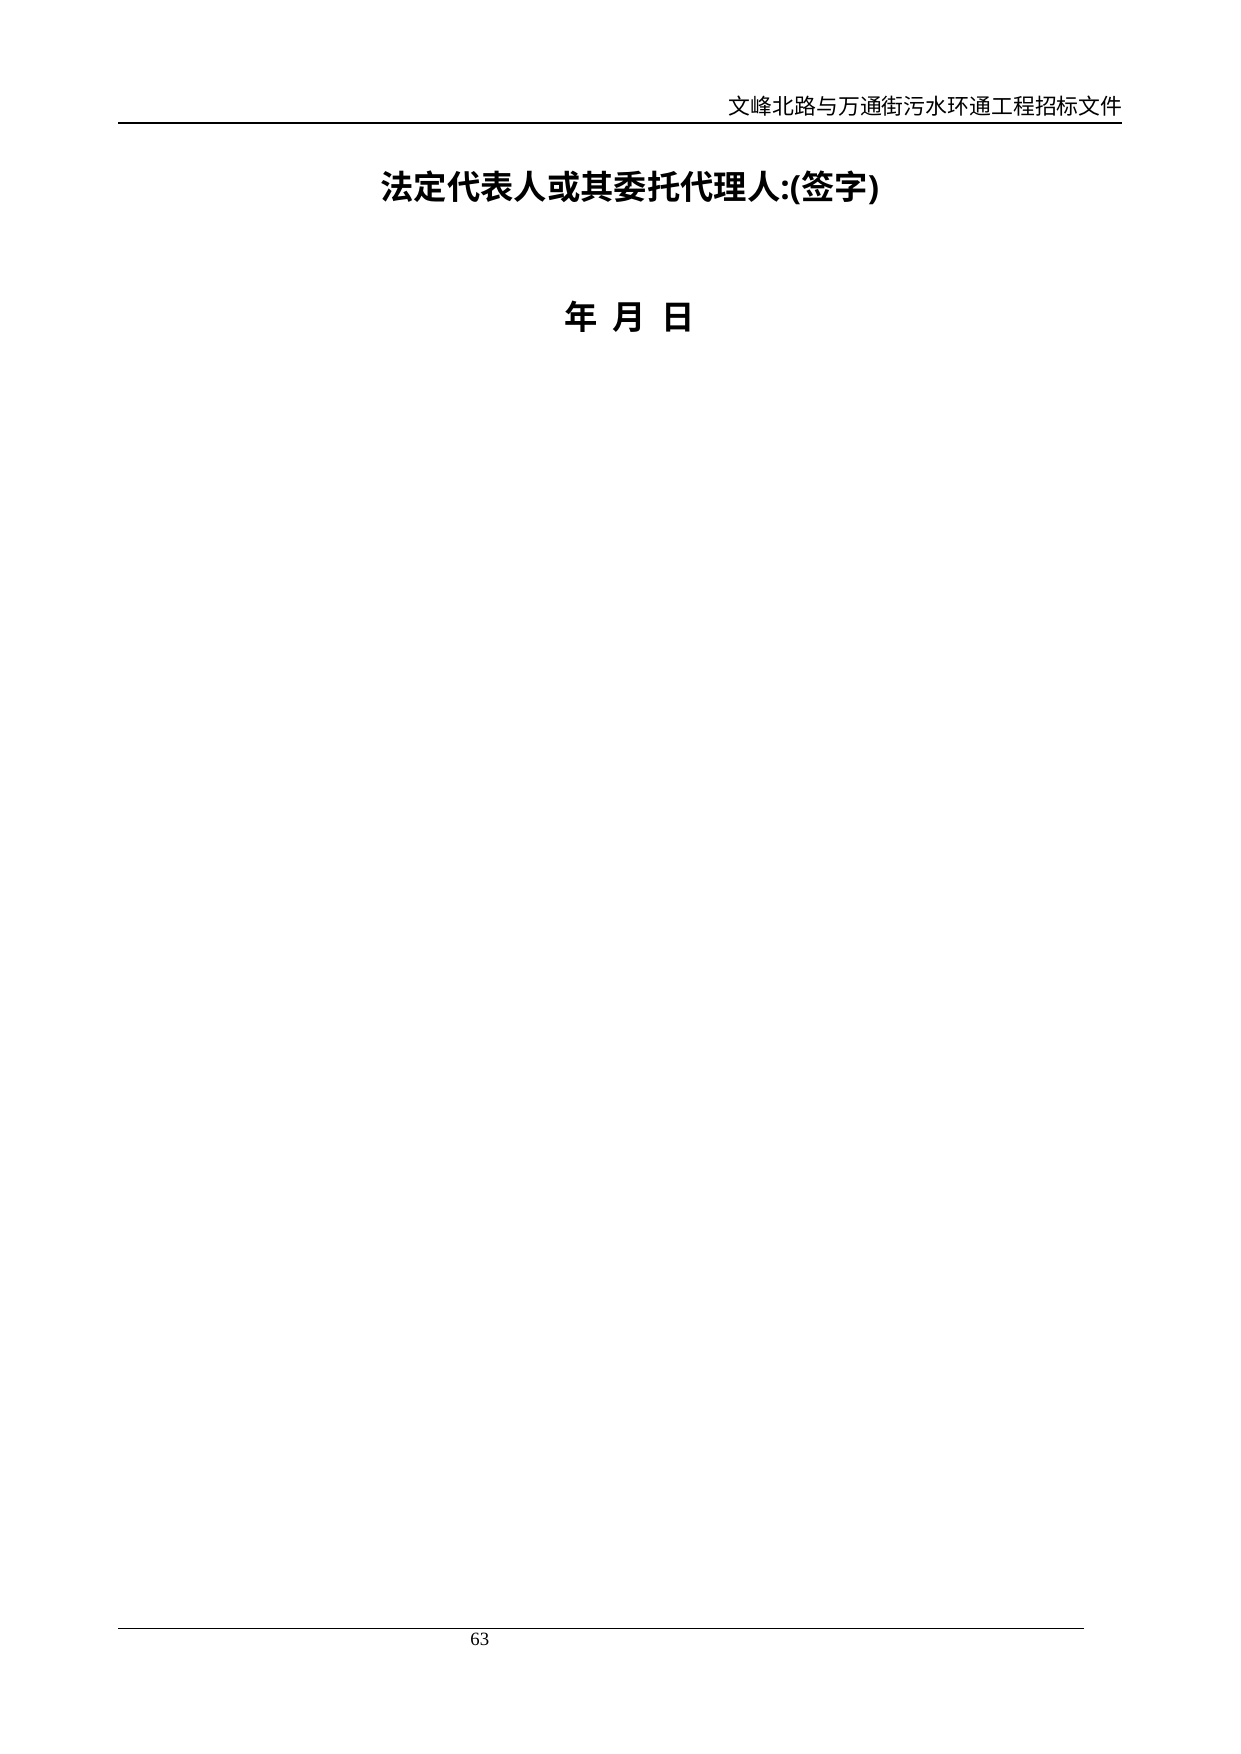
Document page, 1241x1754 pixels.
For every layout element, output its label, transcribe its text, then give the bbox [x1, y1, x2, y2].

text 年 月 日 [137, 282, 1122, 347]
text 法定代表人或其委托代理人:(签字) [137, 152, 1122, 217]
